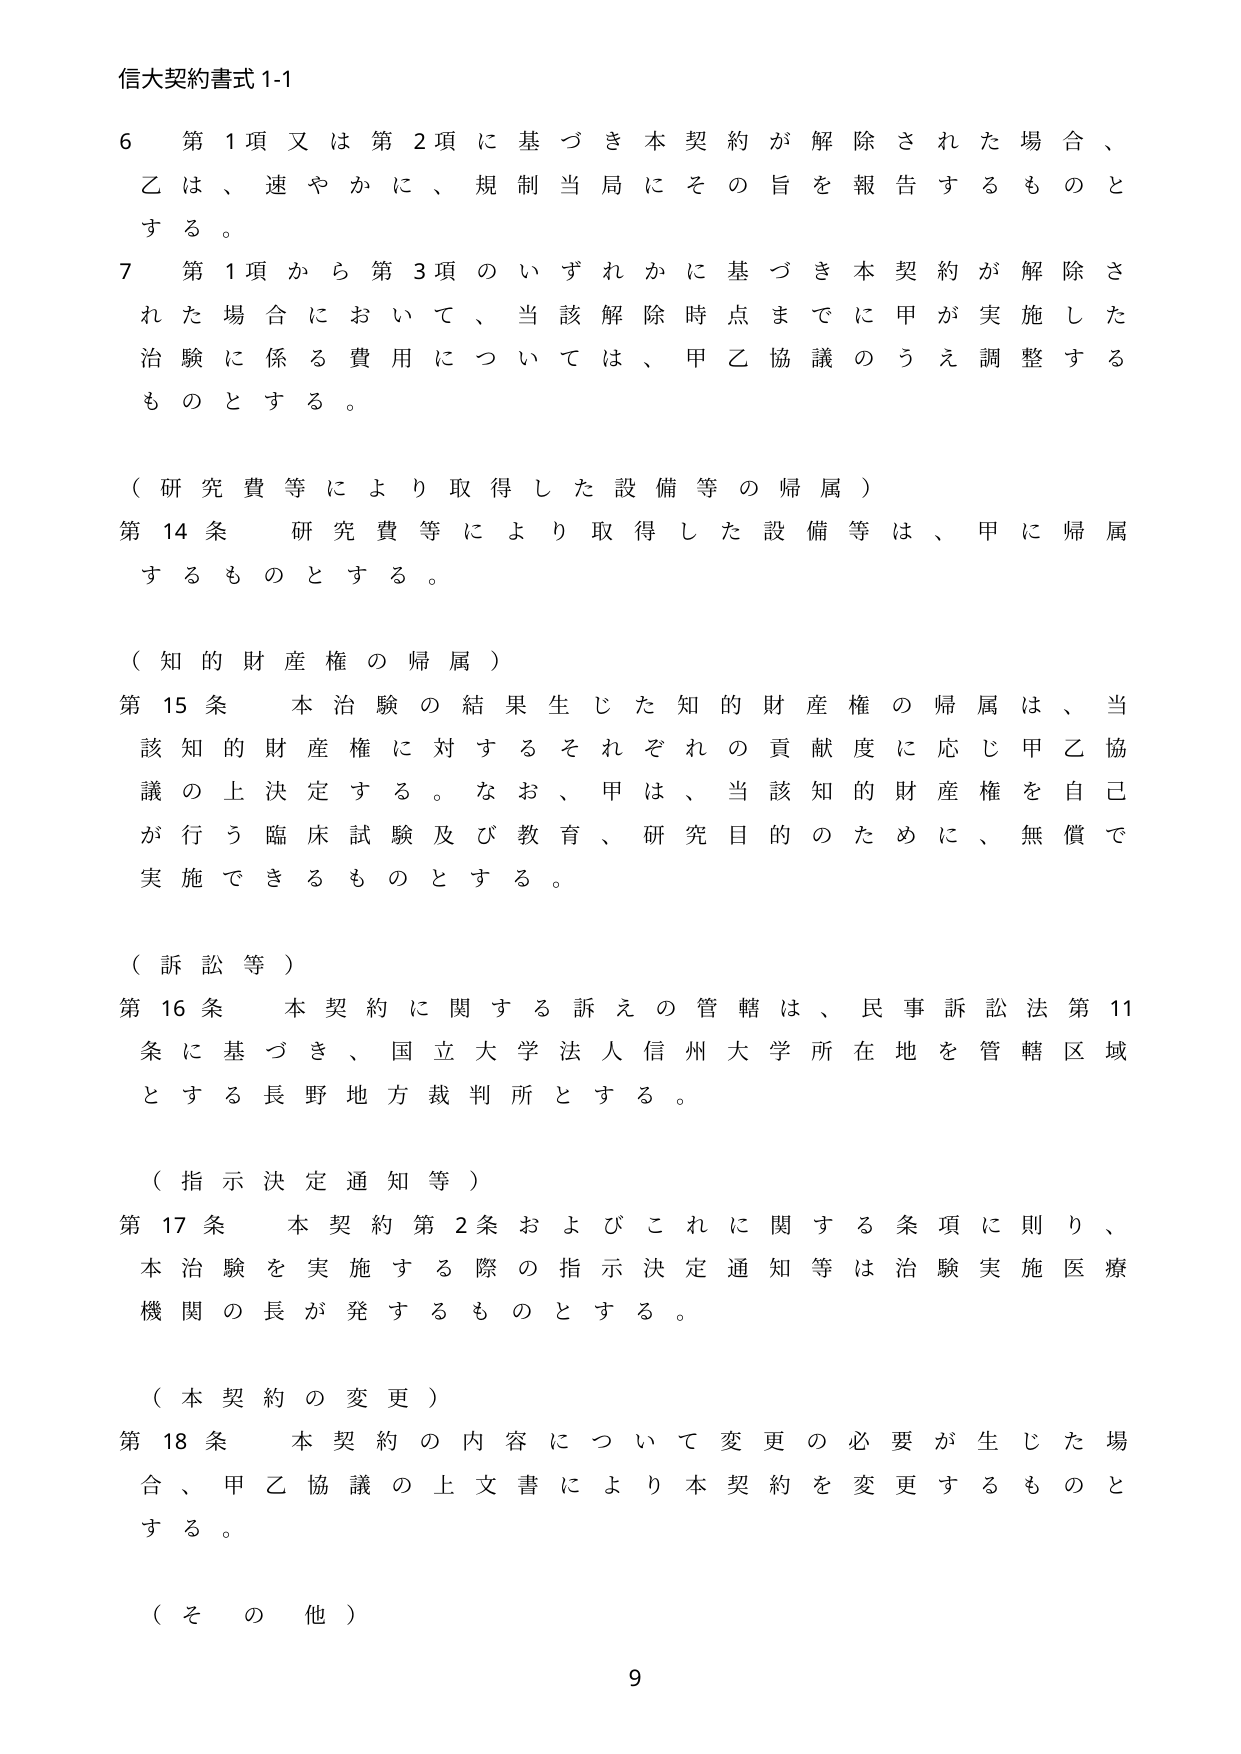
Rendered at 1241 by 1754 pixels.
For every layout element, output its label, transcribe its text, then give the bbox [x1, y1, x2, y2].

text 7 第1項から第3項のいずれかに基づき本契約が解除された場合において、当該解除時点までに甲が実施した治験に係る費用については、甲乙協議のうえ調整するものとする。 [119, 249, 1147, 422]
text （指示決定通知等） [140, 1159, 1150, 1202]
text （研究費等により取得した設備等の帰属） [119, 465, 1150, 509]
text 第15条 本治験の結果生じた知的財産権の帰属は、当該知的財産権に対するそれぞれの貢献度に応じ甲乙協議の上決定する。なお、甲は、当該知的財産権を自己が行う臨床試験及び教育、研究目的のために、無償で実施できるものとする。 [119, 682, 1147, 899]
text 第14条 研究費等により取得した設備等は、甲に帰属するものとする。 [119, 509, 1147, 595]
text （本契約の変更） [140, 1375, 1150, 1419]
text 第17条 本契約第2条およびこれに関する条項に則り、本治験を実施する際の指示決定通知等は治験実施医療機関の長が発するものとする。 [119, 1202, 1147, 1332]
text 第16条 本契約に関する訴えの管轄は、民事訴訟法第11条に基づき、国立大学法人信州大学所在地を管轄区域とする長野地方裁判所とする。 [119, 985, 1147, 1115]
text 第18条 本契約の内容について変更の必要が生じた場合、甲乙協議の上文書により本契約を変更するものとする。 [119, 1419, 1147, 1549]
text （そ の 他） [140, 1592, 1150, 1635]
text （知的財産権の帰属） [119, 639, 1150, 682]
text （訴訟等） [119, 942, 1150, 985]
text 6 第1項又は第2項に基づき本契約が解除された場合、乙は、速やかに、規制当局にその旨を報告するものとする。 [119, 119, 1147, 249]
